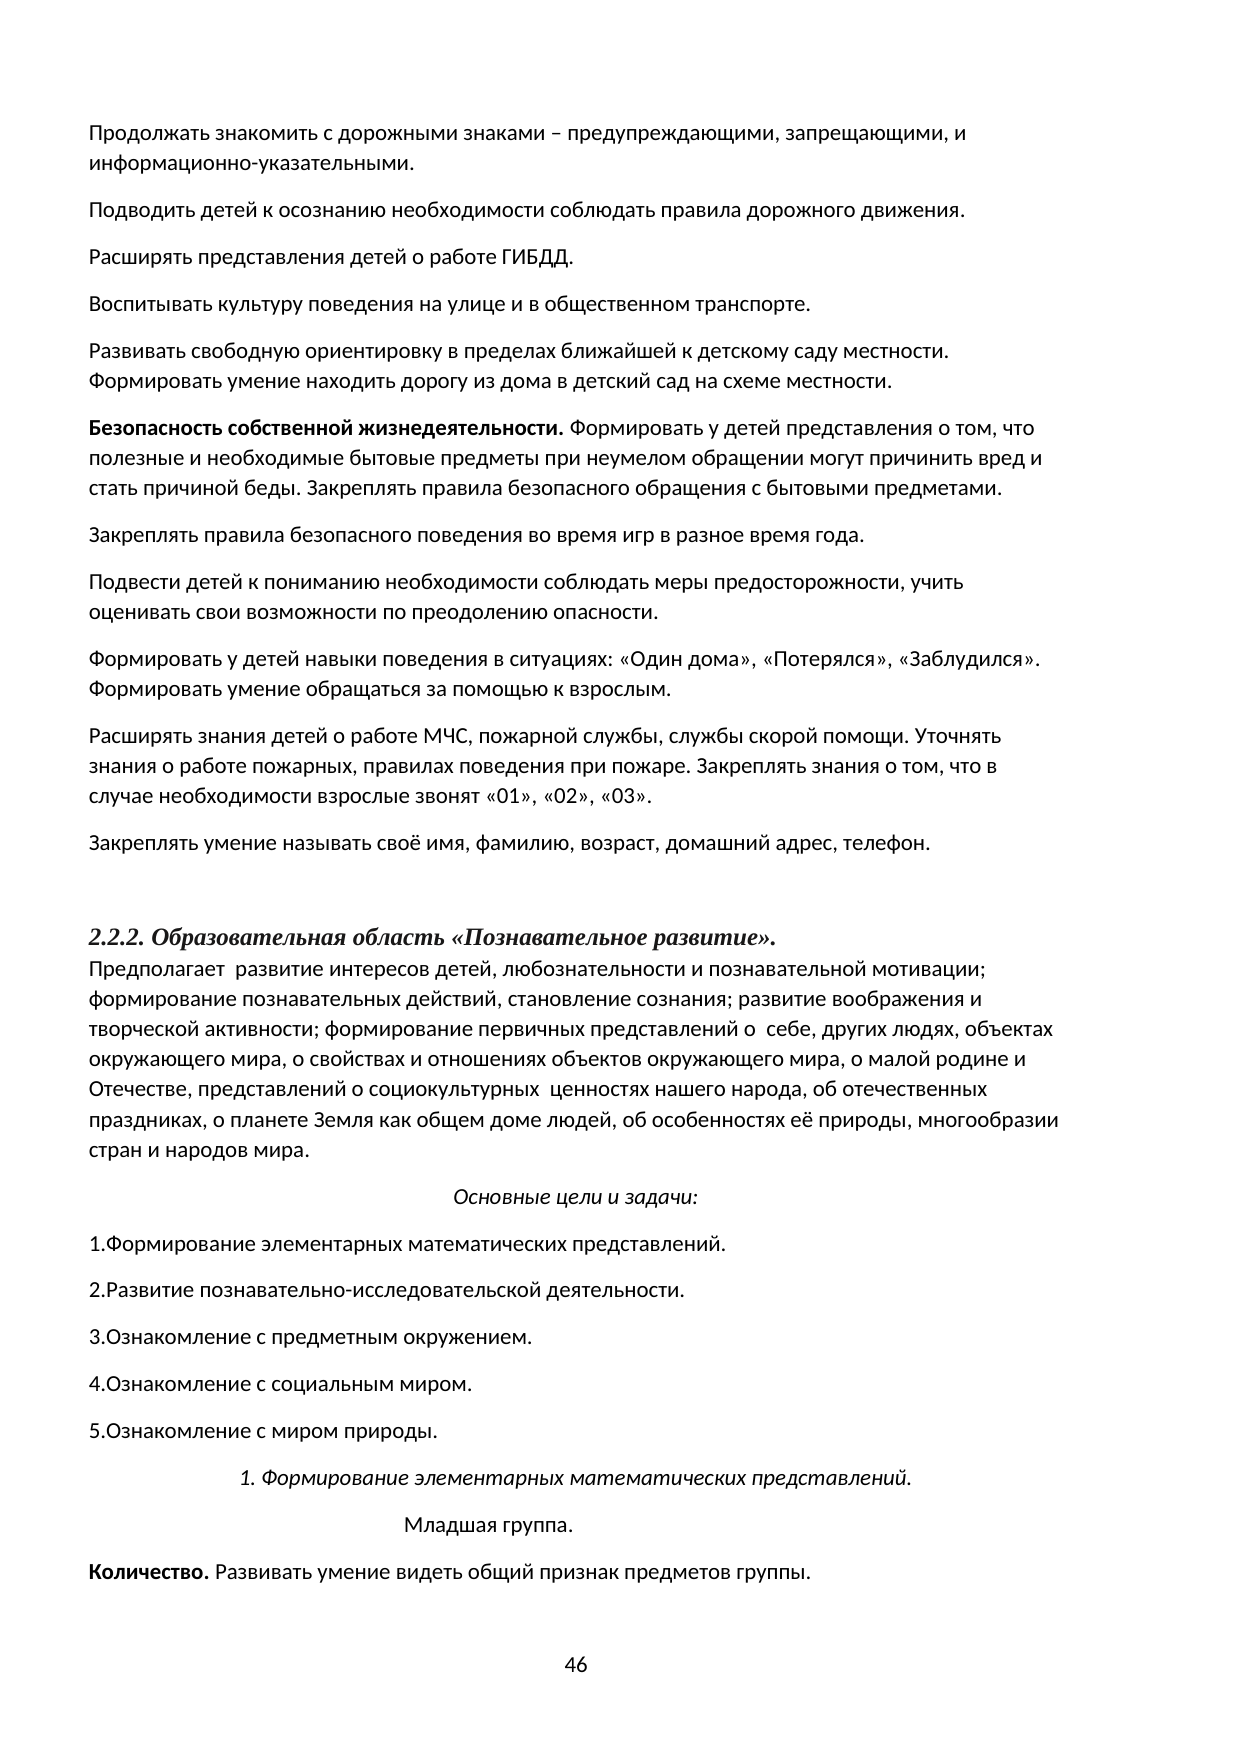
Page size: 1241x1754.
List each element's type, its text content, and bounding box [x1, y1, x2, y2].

text 2.Развитие познавательно-исследовательской деятельности. [88, 1276, 1063, 1303]
text Основные цели и задачи: [88, 1182, 1063, 1210]
text 1. Формирование элементарных математических представлений. [88, 1463, 1063, 1491]
text Расширять представления детей о работе ГИБДД. [88, 242, 1063, 270]
text Закреплять умение называть своё имя, фамилию, возраст, домашний адрес, телефон. [88, 828, 1063, 857]
text Воспитывать культуру поведения на улице и в общественном транспорте. [88, 289, 1063, 317]
text Продолжать знакомить с дорожными знаками – предупреждающими, запрещающими, и информационно-указательными. [88, 118, 1063, 176]
text Количество. Развивать умение видеть общий признак предметов группы. [88, 1557, 1063, 1585]
text 1.Формирование элементарных математических представлений. [88, 1229, 1063, 1257]
text 4.Ознакомление с социальным миром. [88, 1369, 1063, 1397]
text Подвести детей к пониманию необходимости соблюдать меры предосторожности, учить оценивать свои возможности по преодолению опасности. [88, 567, 1063, 625]
text Младшая группа. [88, 1510, 1063, 1538]
text Подводить детей к осознанию необходимости соблюдать правила дорожного движения. [88, 195, 1063, 223]
text Развивать свободную ориентировку в пределах ближайшей к детскому саду местности. Формировать умение находить дорогу из дома в детский сад на схеме местности. [88, 336, 1063, 394]
text 5.Ознакомление с миром природы. [88, 1416, 1063, 1444]
text Закреплять правила безопасного поведения во время игр в разное время года. [88, 520, 1063, 548]
text Расширять знания детей о работе МЧС, пожарной службы, службы скорой помощи. Уточнять знания о работе пожарных, правилах поведения при пожаре. Закреплять знания о том, что в случае необходимости взрослые звонят «01», «02», «03». [88, 721, 1063, 810]
text Безопасность собственной жизнедеятельности. Формировать у детей представления о том, что полезные и необходимые бытовые предметы при неумелом обращении могут причинить вред и стать причиной беды. Закреплять правила безопасного обращения с бытовыми предметами. [88, 413, 1063, 501]
text Формировать у детей навыки поведения в ситуациях: «Один дома», «Потерялся», «Заблудился». Формировать умение обращаться за помощью к взрослым. [88, 644, 1063, 702]
text 3.Ознакомление с предметным окружением. [88, 1322, 1063, 1350]
text Предполагает развитие интересов детей, любознательности и познавательной мотивации; формирование познавательных действий, становление сознания; развитие воображения и творческой активности; формирование первичных представлений о себе, других людях, объектах окружающего мира, о свойствах и отношениях объектов окружающего мира, о малой родине и Отечестве, представлений о социокультурных ценностях нашего народа, об отечественных праздниках, о планете Земля как общем доме людей, об особенностях её природы, многообразии стран и народов мира. [88, 954, 1063, 1163]
subtitle 2.2.2. Образовательная область «Познавательное развитие». [88, 922, 898, 951]
